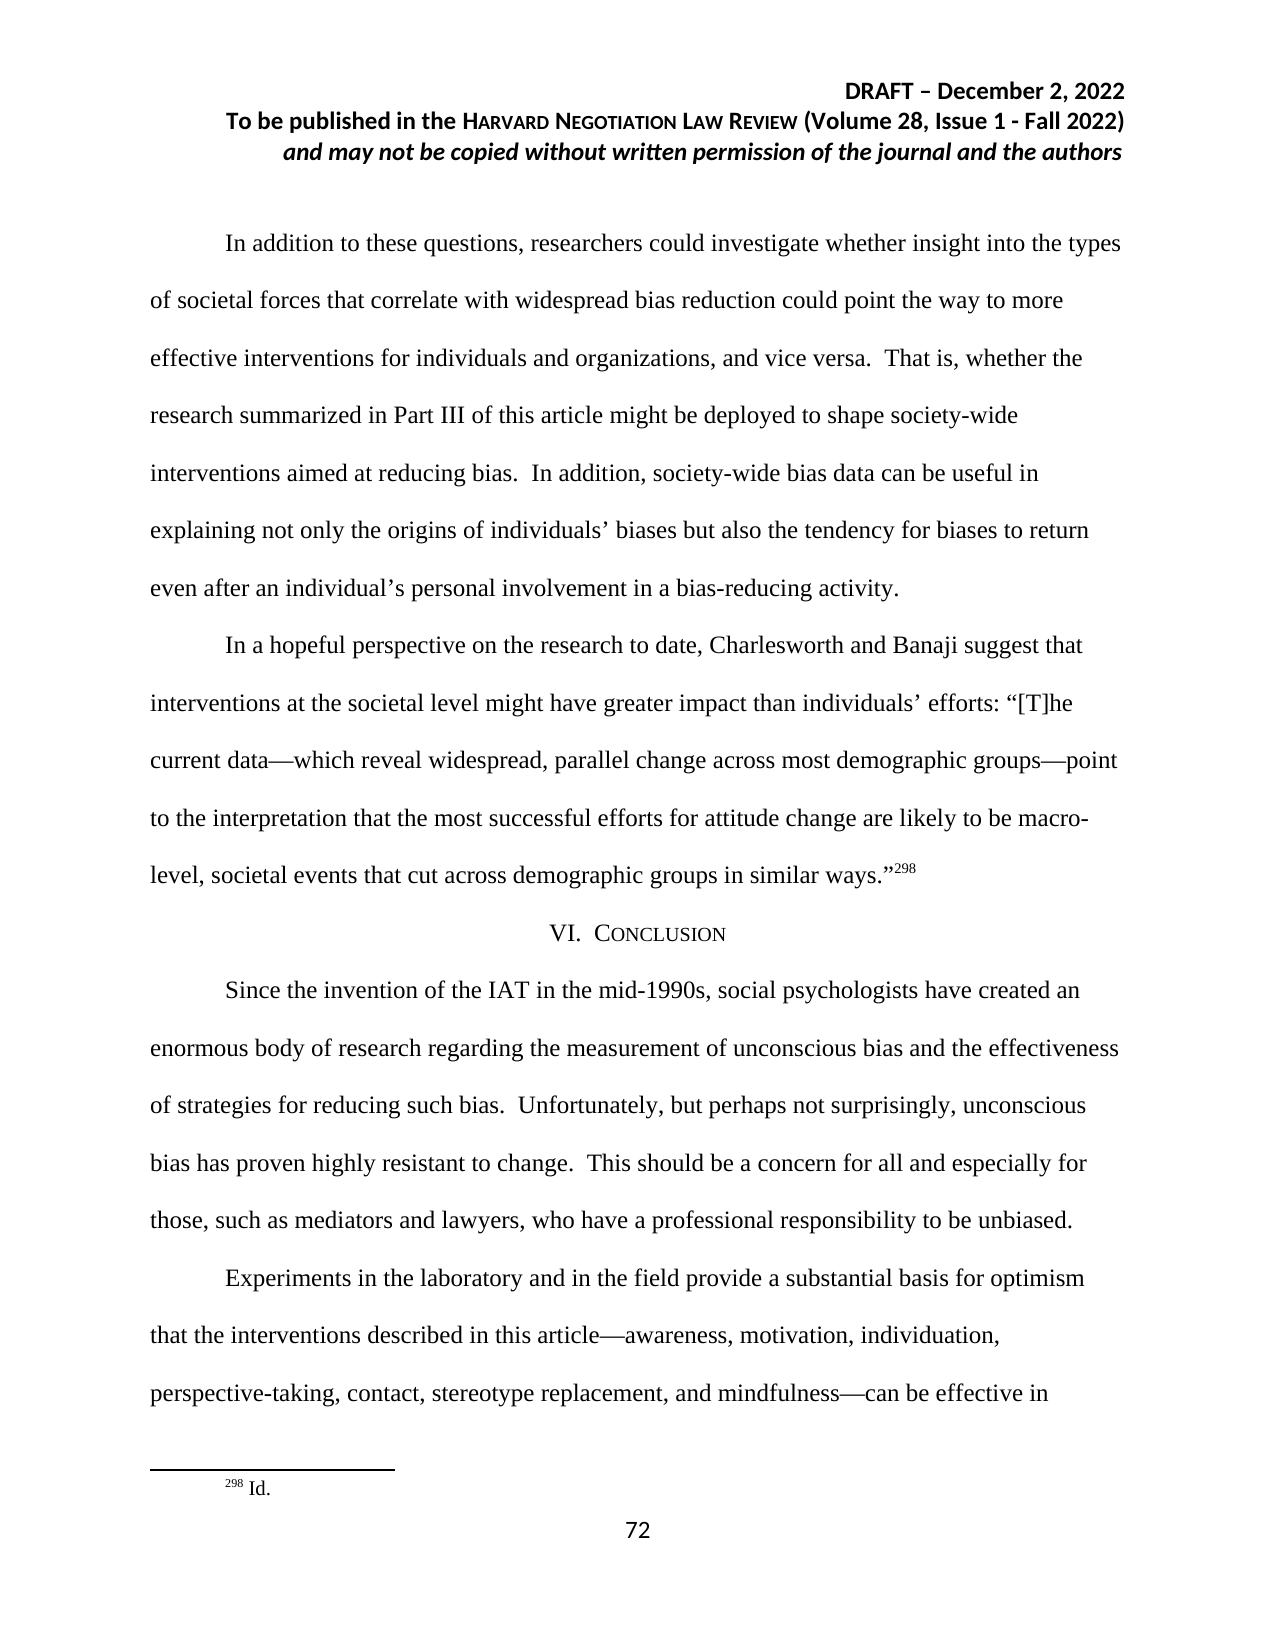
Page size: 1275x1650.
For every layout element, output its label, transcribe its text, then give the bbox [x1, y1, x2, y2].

text Since the invention of the IAT in the mid-1990s, social psychologists have created an enormous body of research regarding the measurement of unconscious bias and the effectiveness of strategies for reducing such bias. Unfortunately, but perhaps not surprisingly, unconscious bias has proven highly resistant to change. This should be a concern for all and especially for those, such as mediators and lawyers, who have a professional responsibility to be unbiased. [150, 975, 1125, 1234]
text VI. Conclusion [150, 918, 1125, 946]
text In a hopeful perspective on the research to date, Charlesworth and Banaji suggest that interventions at the societal level might have greater impact than individuals’ efforts: “[T]he current data—which reveal widespread, parallel change across most demographic groups—point to the interpretation that the most successful efforts for attitude change are likely to be macro-level, societal events that cut across demographic groups in similar ways.” [150, 630, 1125, 889]
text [150, 1263, 1125, 1406]
text In addition to these questions, researchers could investigate whether insight into the types of societal forces that correlate with widespread bias reduction could point the way to more effective interventions for individuals and organizations, and vice versa. That is, whether the research summarized in Part III of this article might be deployed to shape society-wide interventions aimed at reducing bias. In addition, society-wide bias data can be useful in explaining not only the origins of individuals’ biases but also the tendency for biases to return even after an individual’s personal involvement in a bias-reducing activity. [150, 228, 1125, 601]
